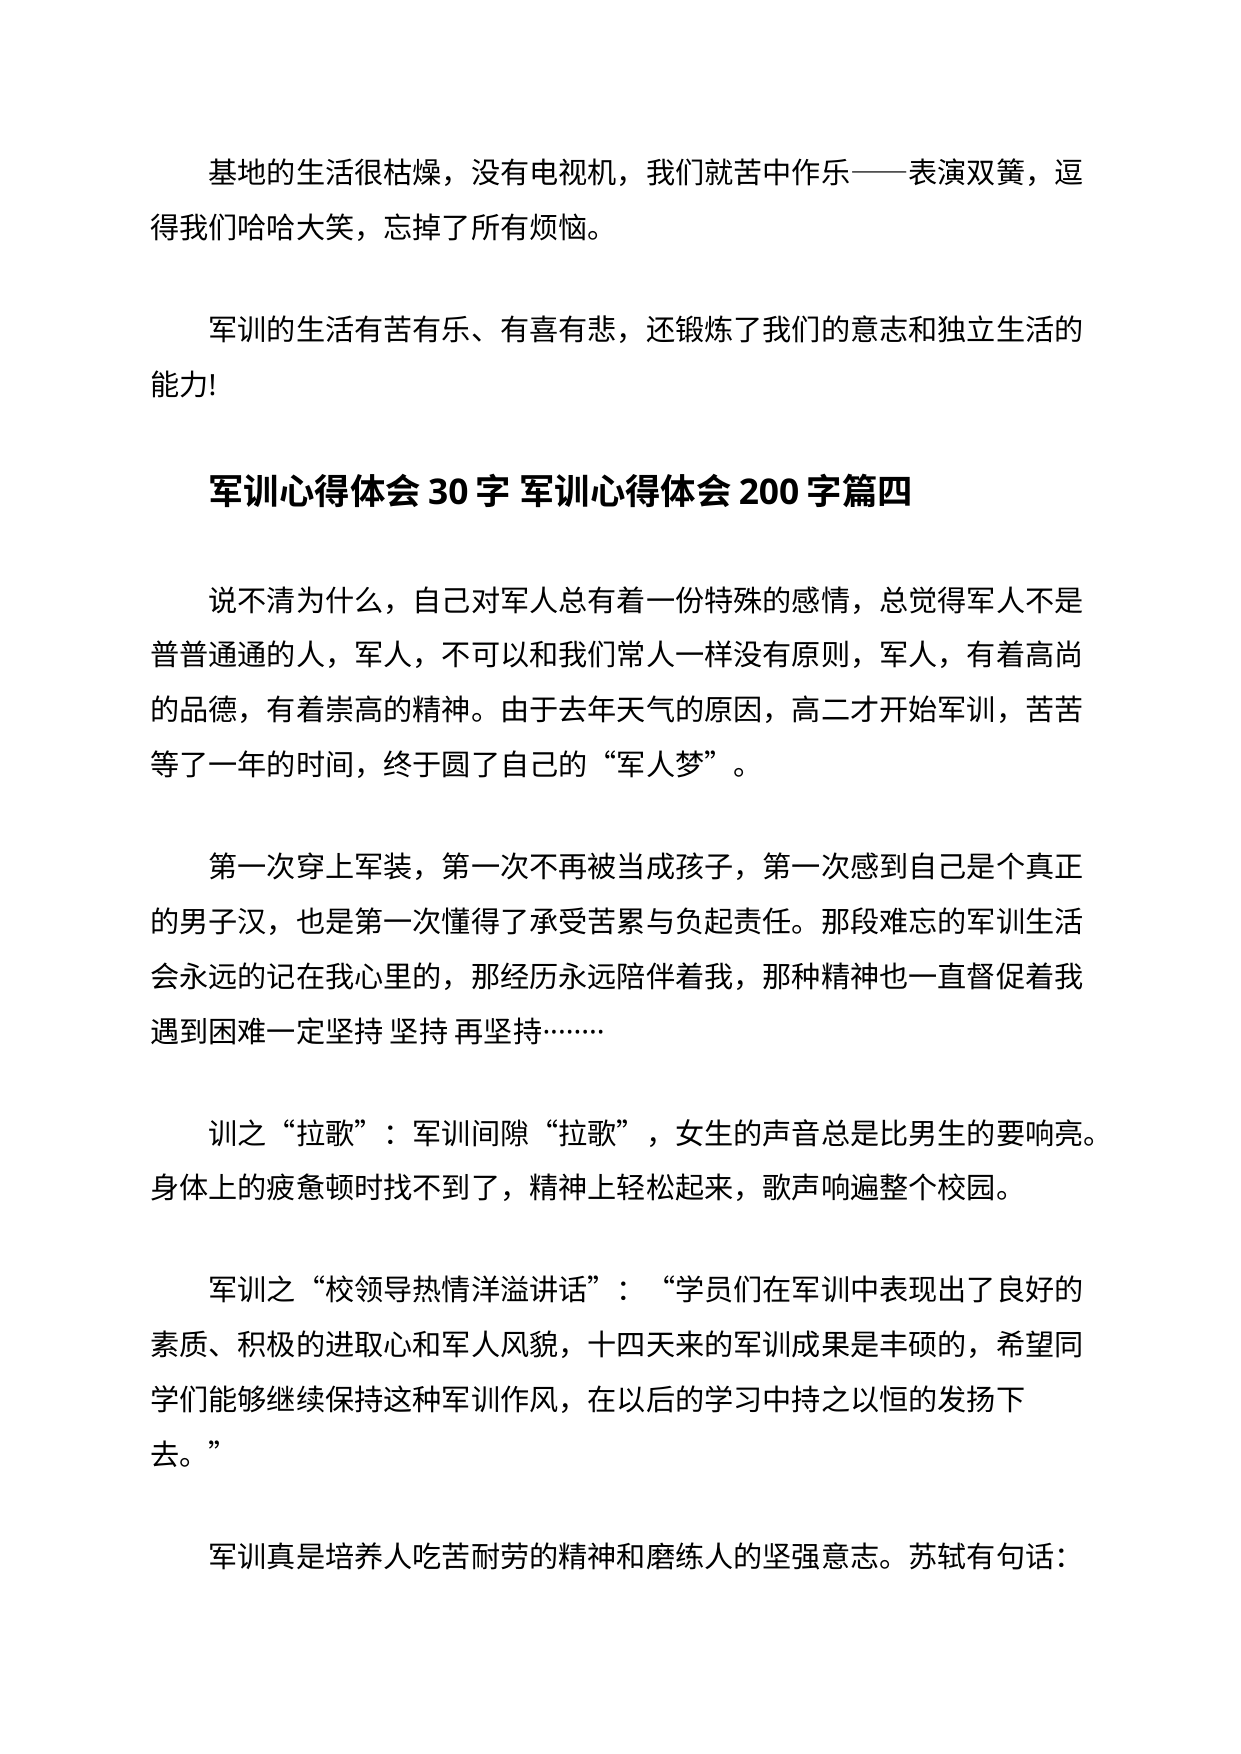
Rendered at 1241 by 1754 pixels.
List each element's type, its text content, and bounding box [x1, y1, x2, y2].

text 军训心得体会30字 军训心得体会200字篇四 [150, 463, 1090, 515]
text 军训的生活有苦有乐、有喜有悲，还锻炼了我们的意志和独立生活的能力! [150, 307, 1090, 404]
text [150, 1533, 1090, 1576]
text 基地的生活很枯燥，没有电视机，我们就苦中作乐——表演双簧，逗得我们哈哈大笑，忘掉了所有烦恼。 [150, 150, 1090, 247]
text 训之“拉歌”：军训间隙“拉歌”，女生的声音总是比男生的要响亮。身体上的疲惫顿时找不到了，精神上轻松起来，歌声响遍整个校园。 [150, 1110, 1090, 1207]
text 说不清为什么，自己对军人总有着一份特殊的感情，总觉得军人不是普普通通的人，军人，不可以和我们常人一样没有原则，军人，有着高尚的品德，有着崇高的精神。由于去年天气的原因，高二才开始军训，苦苦等了一年的时间，终于圆了自己的“军人梦”。 [150, 577, 1090, 784]
text 第一次穿上军装，第一次不再被当成孩子，第一次感到自己是个真正的男子汉，也是第一次懂得了承受苦累与负起责任。那段难忘的军训生活会永远的记在我心里的，那经历永远陪伴着我，那种精神也一直督促着我遇到困难一定坚持 坚持 再坚持········ [150, 843, 1090, 1051]
text 军训之“校领导热情洋溢讲话”：“学员们在军训中表现出了良好的素质、积极的进取心和军人风貌，十四天来的军训成果是丰硕的，希望同学们能够继续保持这种军训作风，在以后的学习中持之以恒的发扬下去。” [150, 1267, 1090, 1474]
